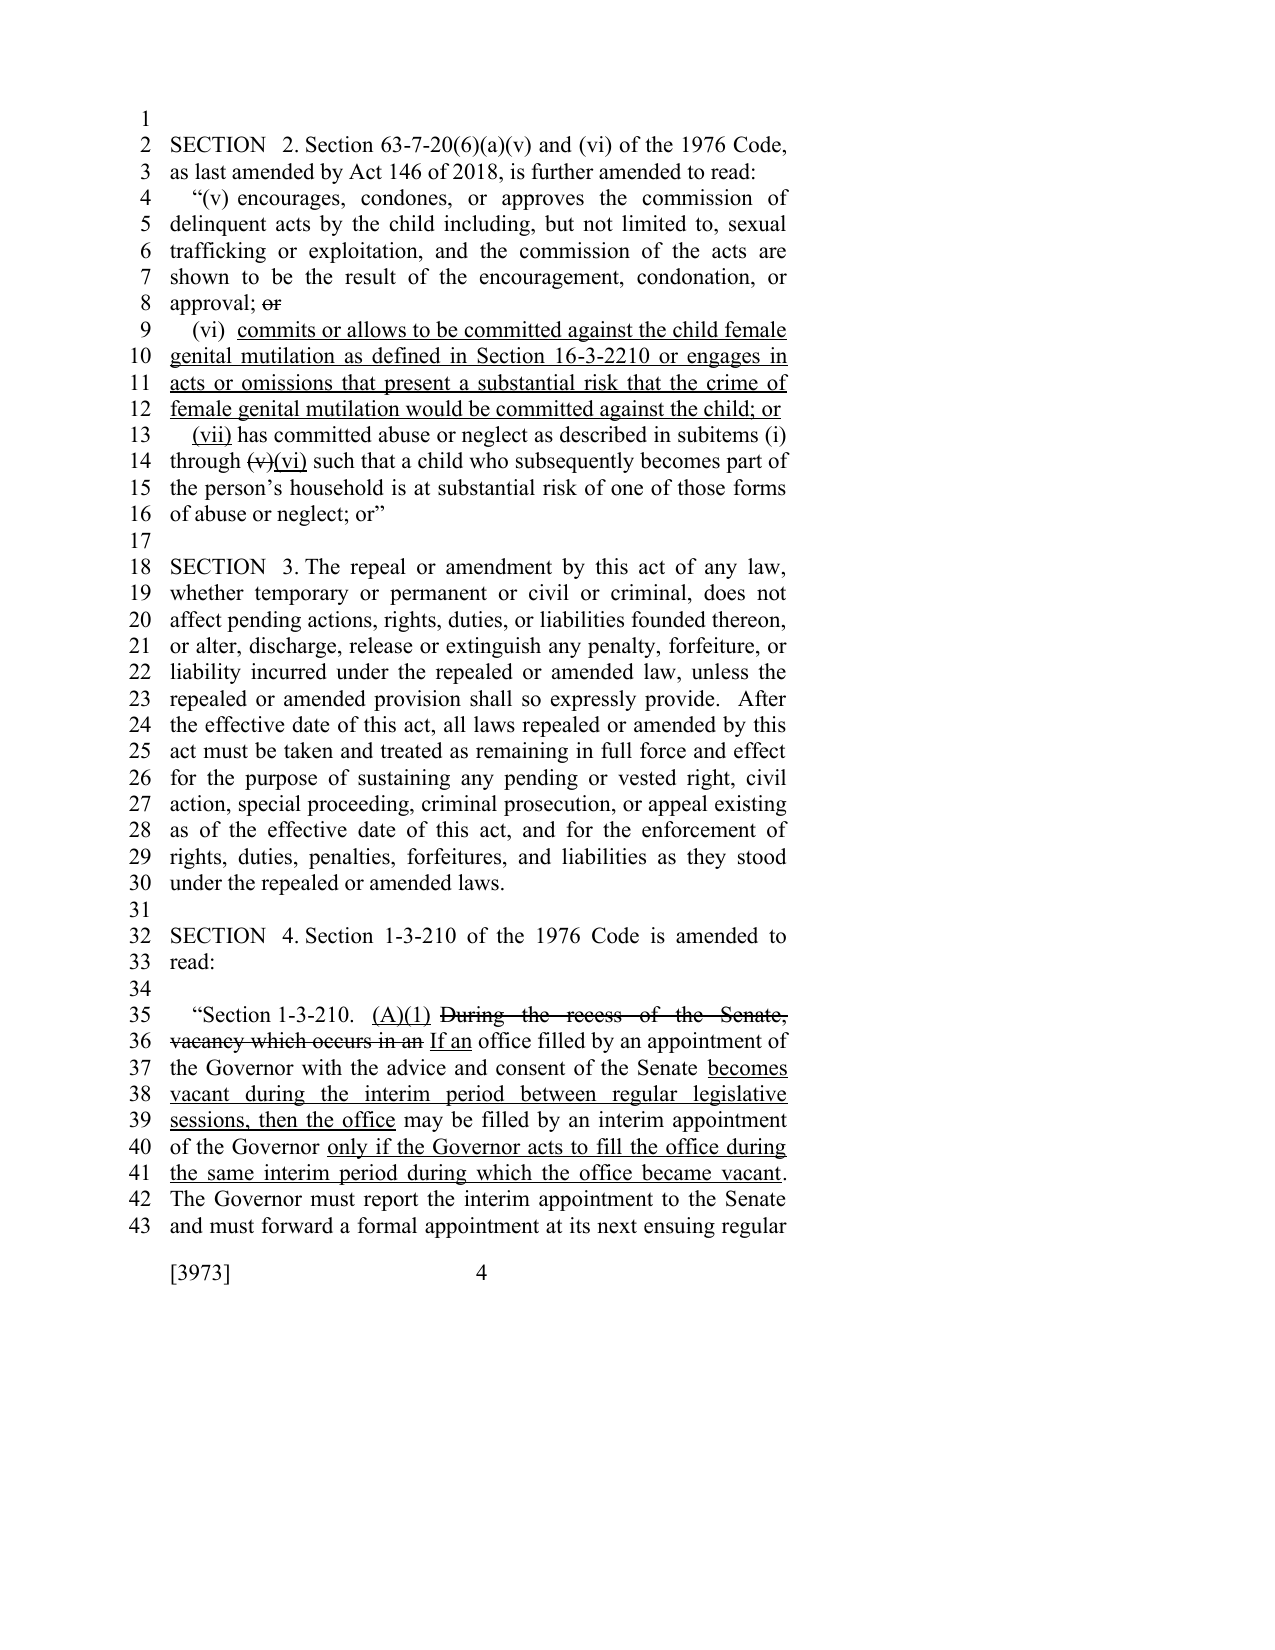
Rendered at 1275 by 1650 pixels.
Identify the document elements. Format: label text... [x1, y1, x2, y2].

text SECTION 4. Section 1-3-210 of the 1976 Code is amended to read: [169, 922, 787, 975]
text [169, 1104, 787, 1238]
text (vi) commits or allows to be committed against the child female genital mutilation as defined in Section 16-3-2210 or engages in acts or omissions that present a substantial risk that the crime of female genital mutilation would be committed against the child; or [169, 392, 787, 421]
text (vi) commits or allows to be committed against the child female genital mutilation as defined in Section 16-3-2210 or engages in acts or omissions that present a substantial risk that the crime of female genital mutilation would be committed against the child; or [169, 316, 787, 365]
text SECTION 3. The repeal or amendment by this act of any law, whether temporary or permanent or civil or criminal, does not affect pending actions, rights, duties, or liabilities founded thereon, or alter, discharge, release or extinguish any penalty, forfeiture, or liability incurred under the repealed or amended law, unless the repealed or amended provision shall so expressly provide. After the effective date of this act, all laws repealed or amended by this act must be taken and treated as remaining in full force and effect for the purpose of sustaining any pending or vested right, civil action, special proceeding, criminal prosecution, or appeal existing as of the effective date of this act, and for the enforcement of rights, duties, penalties, forfeitures, and liabilities as they stood under the repealed or amended laws. [169, 553, 787, 896]
text “(v) encourages, condones, or approves the commission of delinquent acts by the child including, but not limited to, sexual trafficking or exploitation, and the commission of the acts are shown to be the result of the encouragement, condonation, or approval; or [169, 184, 787, 316]
text SECTION 2. Section 63-7-20(6)(a)(v) and (vi) of the 1976 Code, as last amended by Act 146 of 2018, is further amended to read: [169, 131, 787, 184]
text (vii) has committed abuse or neglect as described in subitems (i) through (v)(vi) such that a child who subsequently becomes part of the person’s household is at substantial risk of one of those forms of abuse or neglect; or” [169, 421, 787, 527]
